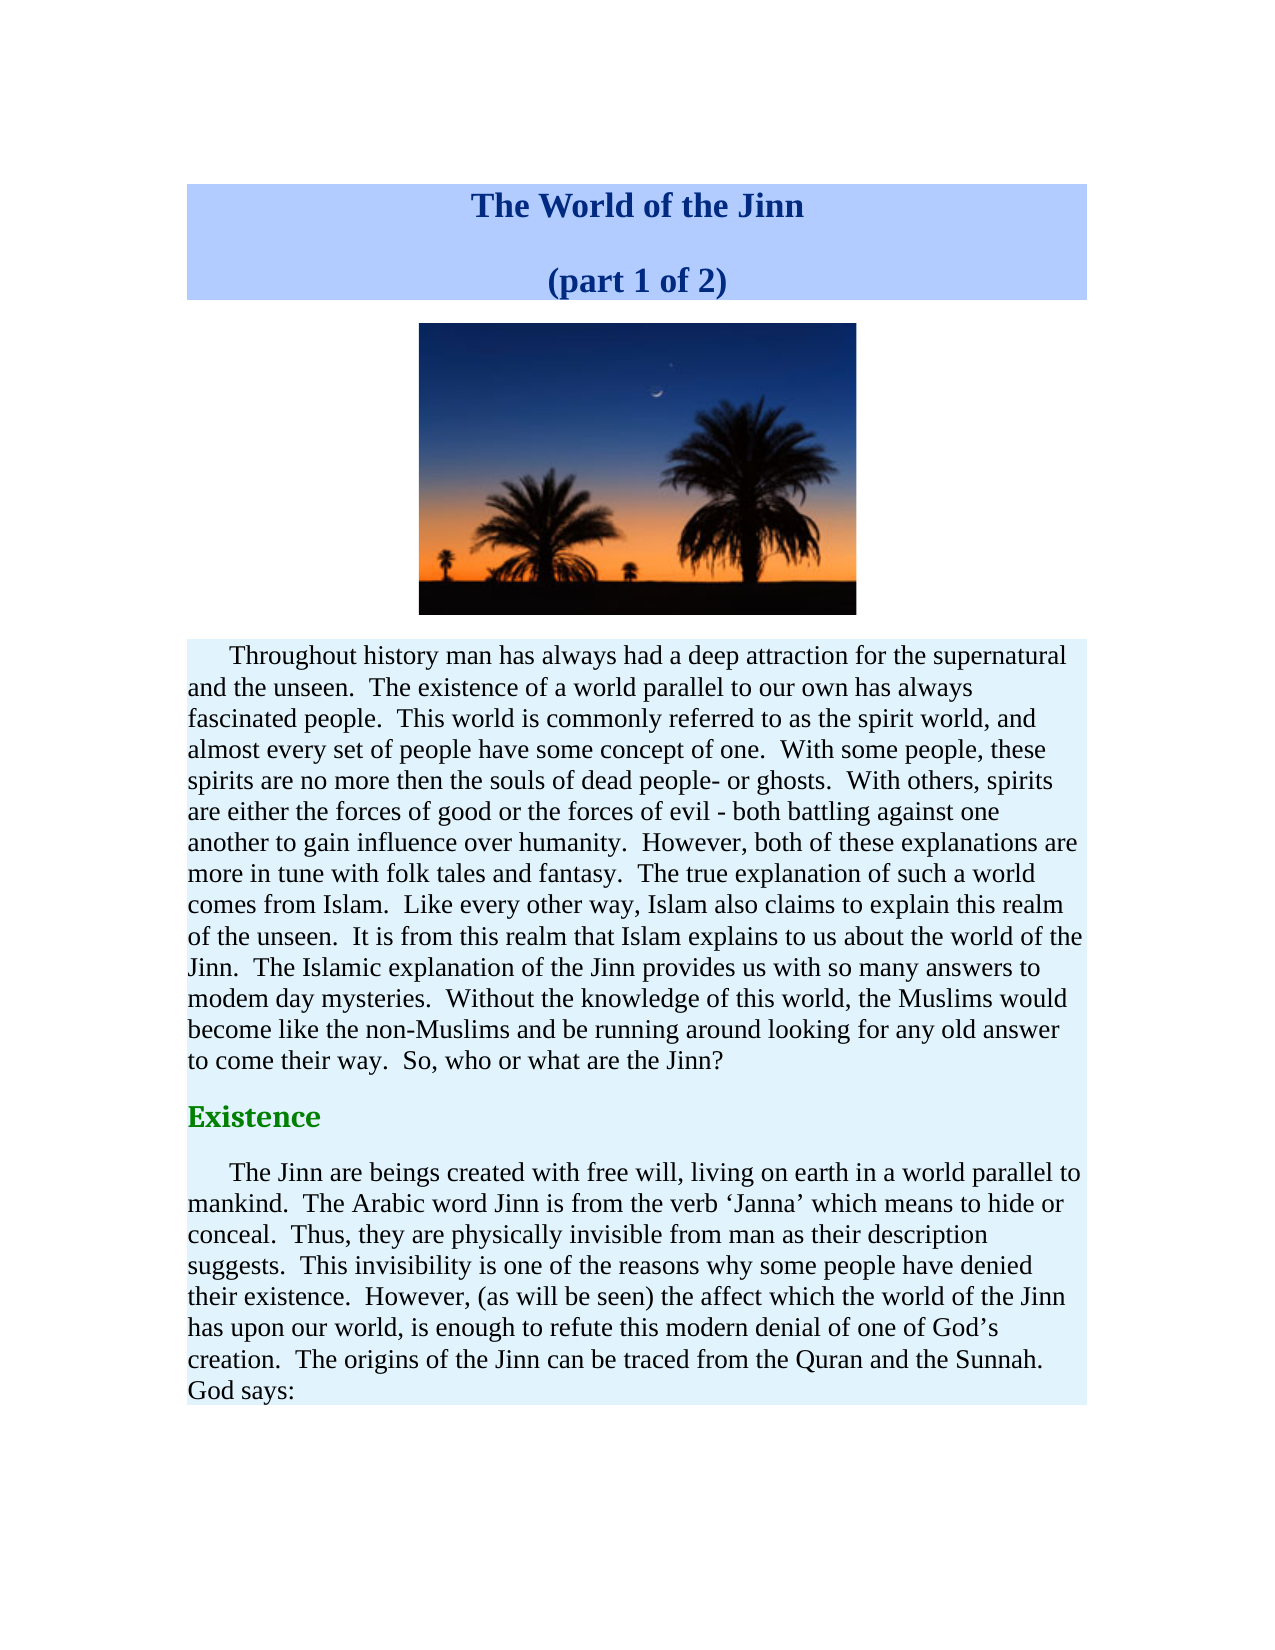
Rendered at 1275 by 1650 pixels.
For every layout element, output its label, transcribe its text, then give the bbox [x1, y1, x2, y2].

text Throughout history man has always had a deep attraction for the supernatural and the unseen. The existence of a world parallel to our own has always fascinated people. This world is commonly referred to as the spirit world, and almost every set of people have some concept of one. With some people, these spirits are no more then the souls of dead people- or ghosts. With others, spirits are either the forces of good or the forces of evil - both battling against one another to gain influence over humanity. However, both of these explanations are more in tune with folk tales and fantasy. The true explanation of such a world comes from Islam. Like every other way, Islam also claims to explain this realm of the unseen. It is from this realm that Islam explains to us about the world of the Jinn. The Islamic explanation of the Jinn provides us with so many answers to modem day mysteries. Without the knowledge of this world, the Muslims would become like the non-Muslims and be running around looking for any old answer to come their way. So, who or what are the Jinn? [187, 639, 1087, 1076]
text The Jinn are beings created with free will, living on earth in a world parallel to mankind. The Arabic word Jinn is from the verb ‘Janna’ which means to hide or conceal. Thus, they are physically invisible from man as their description suggests. This invisibility is one of the reasons why some people have denied their existence. However, (as will be seen) the affect which the world of the Jinn has upon our world, is enough to refute this modern denial of one of God’s creation. The origins of the Jinn can be traced from the Quran and the Sunnah. God says: [187, 1156, 1087, 1405]
picture [418, 323, 857, 615]
text The World of the Jinn [187, 184, 1087, 225]
text (part 1 of 2) [187, 259, 1087, 300]
subtitle Existence [187, 1099, 1087, 1135]
